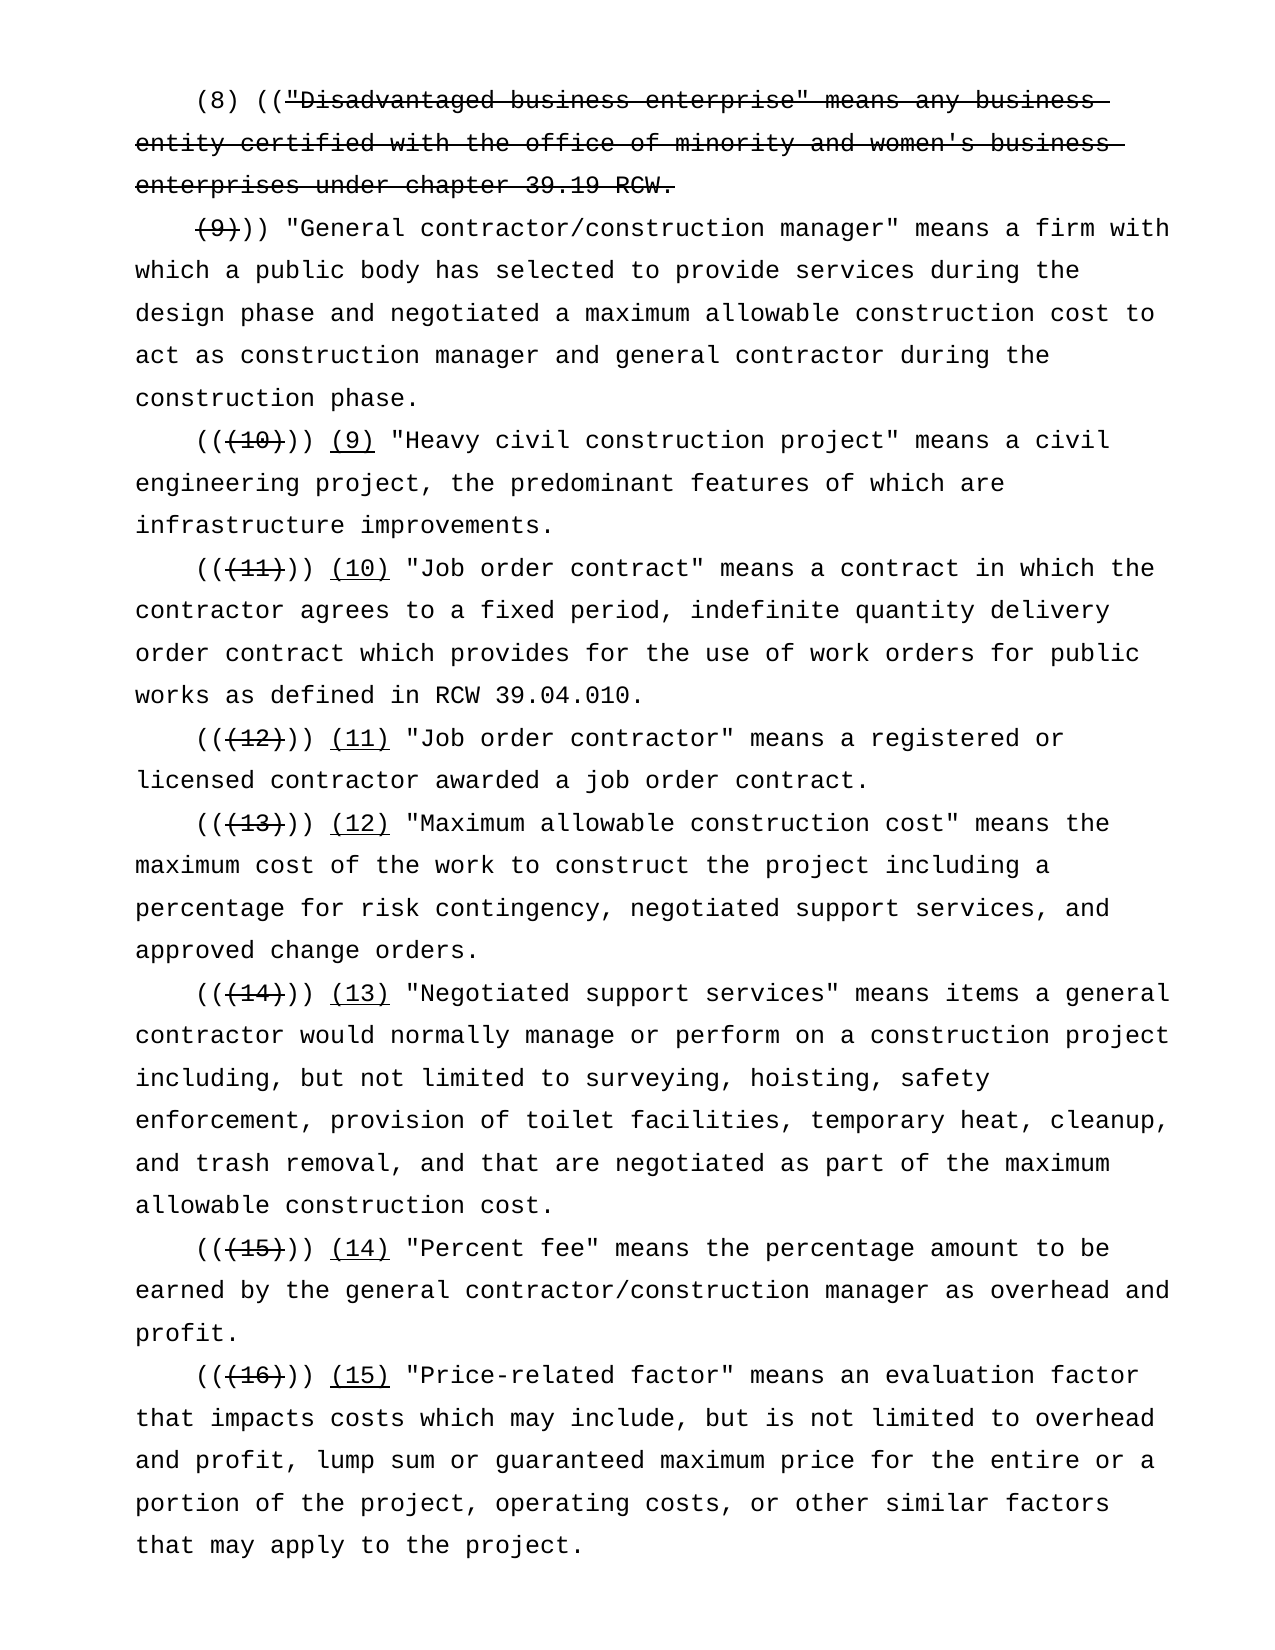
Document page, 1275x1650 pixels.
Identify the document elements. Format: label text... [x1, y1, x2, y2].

text (((10))) (9) "Heavy civil construction project" means a civil engineering project, the predominant features of which are infrastructure improvements. [135, 415, 1170, 542]
text (((11))) (10) "Job order contract" means a contract in which the contractor agrees to a fixed period, indefinite quantity delivery order contract which provides for the use of work orders for public works as defined in RCW 39.04.010. [135, 542, 1170, 712]
text (9))) "General contractor/construction manager" means a firm with which a public body has selected to provide services during the design phase and negotiated a maximum allowable construction cost to act as construction manager and general contractor during the construction phase. [135, 202, 1170, 415]
text (((15))) (14) "Percent fee" means the percentage amount to be earned by the general contractor/construction manager as overhead and profit. [135, 1222, 1170, 1350]
text (((14))) (13) "Negotiated support services" means items a general contractor would normally manage or perform on a construction project including, but not limited to surveying, hoisting, safety enforcement, provision of toilet facilities, temporary heat, cleanup, and trash removal, and that are negotiated as part of the maximum allowable construction cost. [135, 967, 1170, 1222]
text (8) (("Disadvantaged business enterprise" means any business entity certified with the office of minority and women's business enterprises under chapter 39.19 RCW. [135, 75, 1170, 202]
text (((13))) (12) "Maximum allowable construction cost" means the maximum cost of the work to construct the project including a percentage for risk contingency, negotiated support services, and approved change orders. [135, 797, 1170, 967]
text (((16))) (15) "Price-related factor" means an evaluation factor that impacts costs which may include, but is not limited to overhead and profit, lump sum or guaranteed maximum price for the entire or a portion of the project, operating costs, or other similar factors that may apply to the project. [135, 1350, 1170, 1562]
text (((12))) (11) "Job order contractor" means a registered or licensed contractor awarded a job order contract. [135, 712, 1170, 797]
